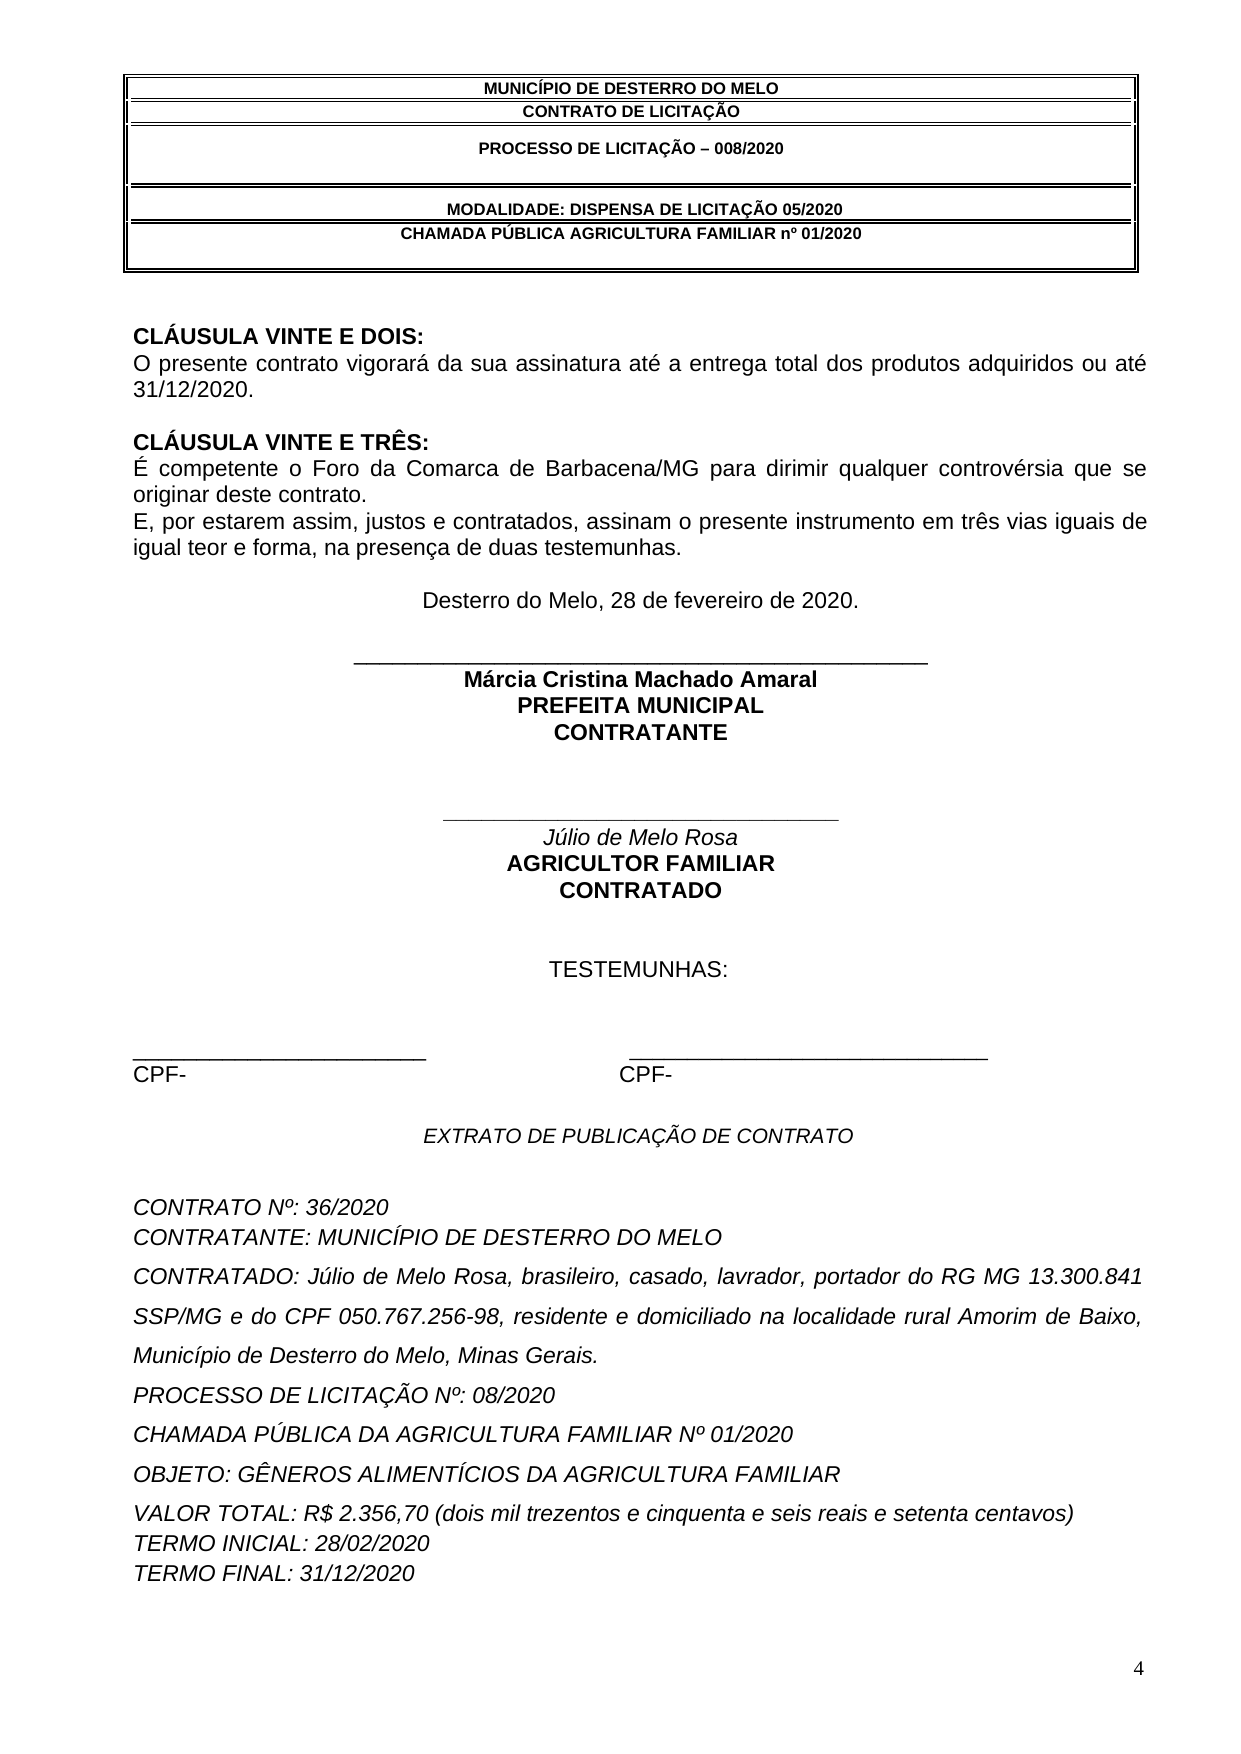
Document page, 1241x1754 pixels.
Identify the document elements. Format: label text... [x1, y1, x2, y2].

text _______________________ _______________________________ [133, 1035, 1144, 1061]
text CLÁUSULA VINTE E TRÊS: [133, 428, 1148, 455]
text CONTRATADO: Júlio de Melo Rosa, brasileiro, casado, lavrador, portador do RG MG 13.300.841 SSP/MG e do CPF 050.767.256-98, residente e domiciliado na localidade rural Amorim de Baixo, Município de Desterro do Melo, Minas Gerais. [133, 1263, 1144, 1368]
text EXTRATO DE PUBLICAÇÃO DE CONTRATO [133, 1124, 1144, 1148]
text PREFEITA MUNICIPAL [133, 692, 1148, 718]
text O presente contrato vigorará da sua assinatura até a entrega total dos produtos adquiridos ou até 31/12/2020. [133, 349, 1148, 402]
text CHAMADA PÚBLICA DA AGRICULTURA FAMILIAR Nº 01/2020 [133, 1421, 1144, 1447]
text CONTRATADO [133, 877, 1148, 903]
text PROCESSO DE LICITAÇÃO Nº: 08/2020 [133, 1382, 1144, 1408]
text _____________________________________________ [133, 639, 1148, 666]
text E, por estarem assim, justos e contratados, assinam o presente instrumento em três vias iguais de igual teor e forma, na presença de duas testemunhas. [133, 508, 1148, 560]
text TERMO INICIAL: 28/02/2020 [133, 1530, 1144, 1557]
text CPF- CPF- [133, 1061, 1144, 1087]
text CLÁUSULA VINTE E DOIS: [133, 323, 1148, 349]
text Márcia Cristina Machado Amaral [133, 666, 1148, 692]
text Desterro do Melo, 28 de fevereiro de 2020. [133, 587, 1148, 613]
text TERMO FINAL: 31/12/2020 [133, 1560, 1144, 1587]
text TESTEMUNHAS: [133, 956, 1144, 982]
text CONTRATANTE [133, 718, 1148, 745]
text AGRICULTOR FAMILIAR [133, 850, 1148, 877]
text Júlio de Melo Rosa [133, 824, 1148, 850]
text VALOR TOTAL: R$ 2.356,70 (dois mil trezentos e cinquenta e seis reais e setenta centavos) [133, 1500, 1144, 1526]
text _______________________________ [133, 797, 1148, 824]
text OBJETO: GÊNEROS ALIMENTÍCIOS DA AGRICULTURA FAMILIAR [133, 1461, 1144, 1487]
text CONTRATO Nº: 36/2020 [133, 1193, 1144, 1220]
text CONTRATANTE: MUNICÍPIO DE DESTERRO DO MELO [133, 1224, 1144, 1250]
text É competente o Foro da Comarca de Barbacena/MG para dirimir qualquer controvérsia que se originar deste contrato. [133, 455, 1148, 508]
